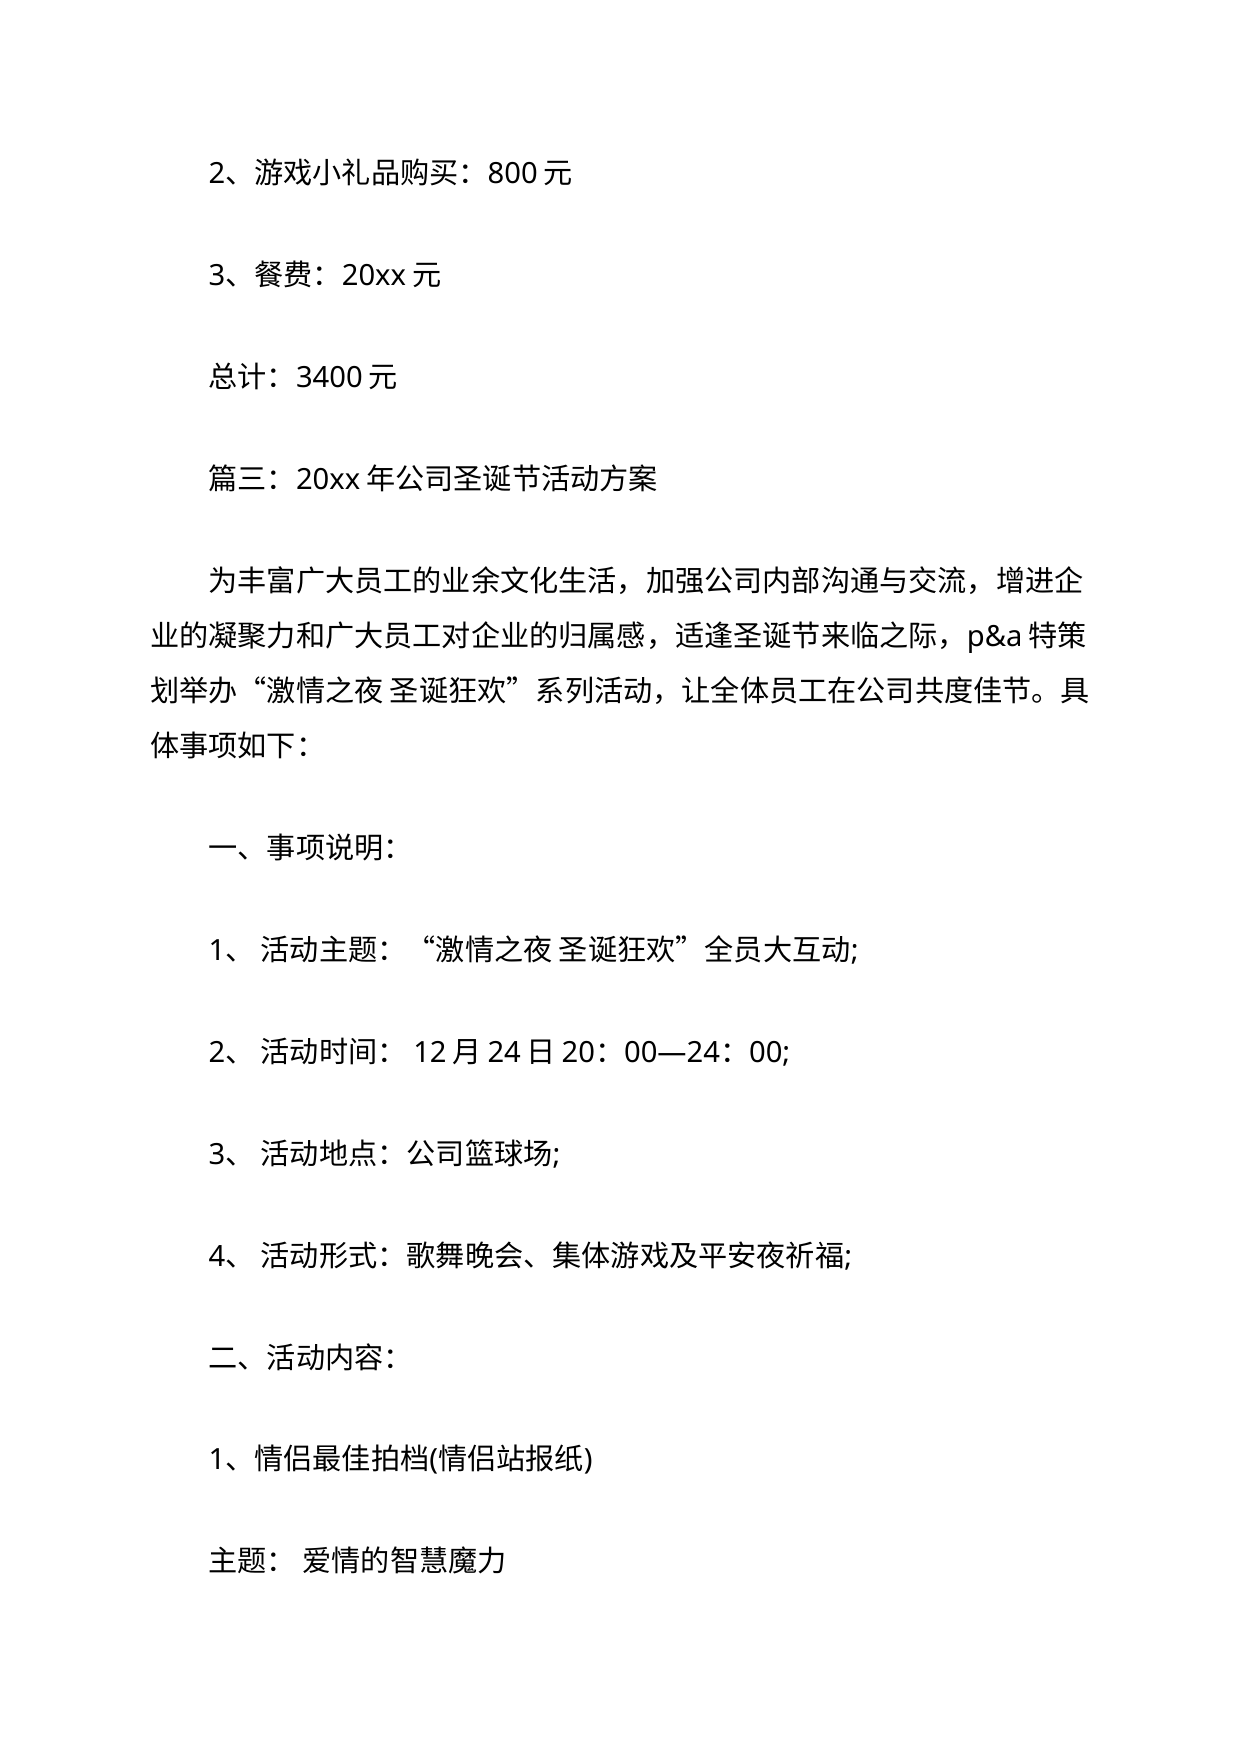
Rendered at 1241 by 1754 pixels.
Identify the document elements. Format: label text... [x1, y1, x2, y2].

text 2、 活动时间： 12月24日20：00—24：00; [150, 1028, 1090, 1071]
text 3、餐费：20xx元 [150, 252, 1090, 294]
text 主题： 爱情的智慧魔力 [150, 1538, 1090, 1580]
text 为丰富广大员工的业余文化生活，加强公司内部沟通与交流，增进企业的凝聚力和广大员工对企业的归属感，适逢圣诞节来临之际，p&a特策划举办“激情之夜 圣诞狂欢”系列活动，让全体员工在公司共度佳节。具体事项如下： [150, 558, 1090, 765]
text 3、 活动地点：公司篮球场; [150, 1130, 1090, 1173]
text 1、 活动主题：“激情之夜 圣诞狂欢”全员大互动; [150, 926, 1090, 969]
text 篇三：20xx年公司圣诞节活动方案 [150, 456, 1090, 498]
text 二、活动内容： [150, 1334, 1090, 1376]
text 1、情侣最佳拍档(情侣站报纸) [150, 1436, 1090, 1478]
text 一、事项说明： [150, 824, 1090, 867]
text 4、 活动形式：歌舞晚会、集体游戏及平安夜祈福; [150, 1232, 1090, 1274]
text 总计：3400元 [150, 354, 1090, 396]
text 2、游戏小礼品购买：800元 [150, 150, 1090, 192]
